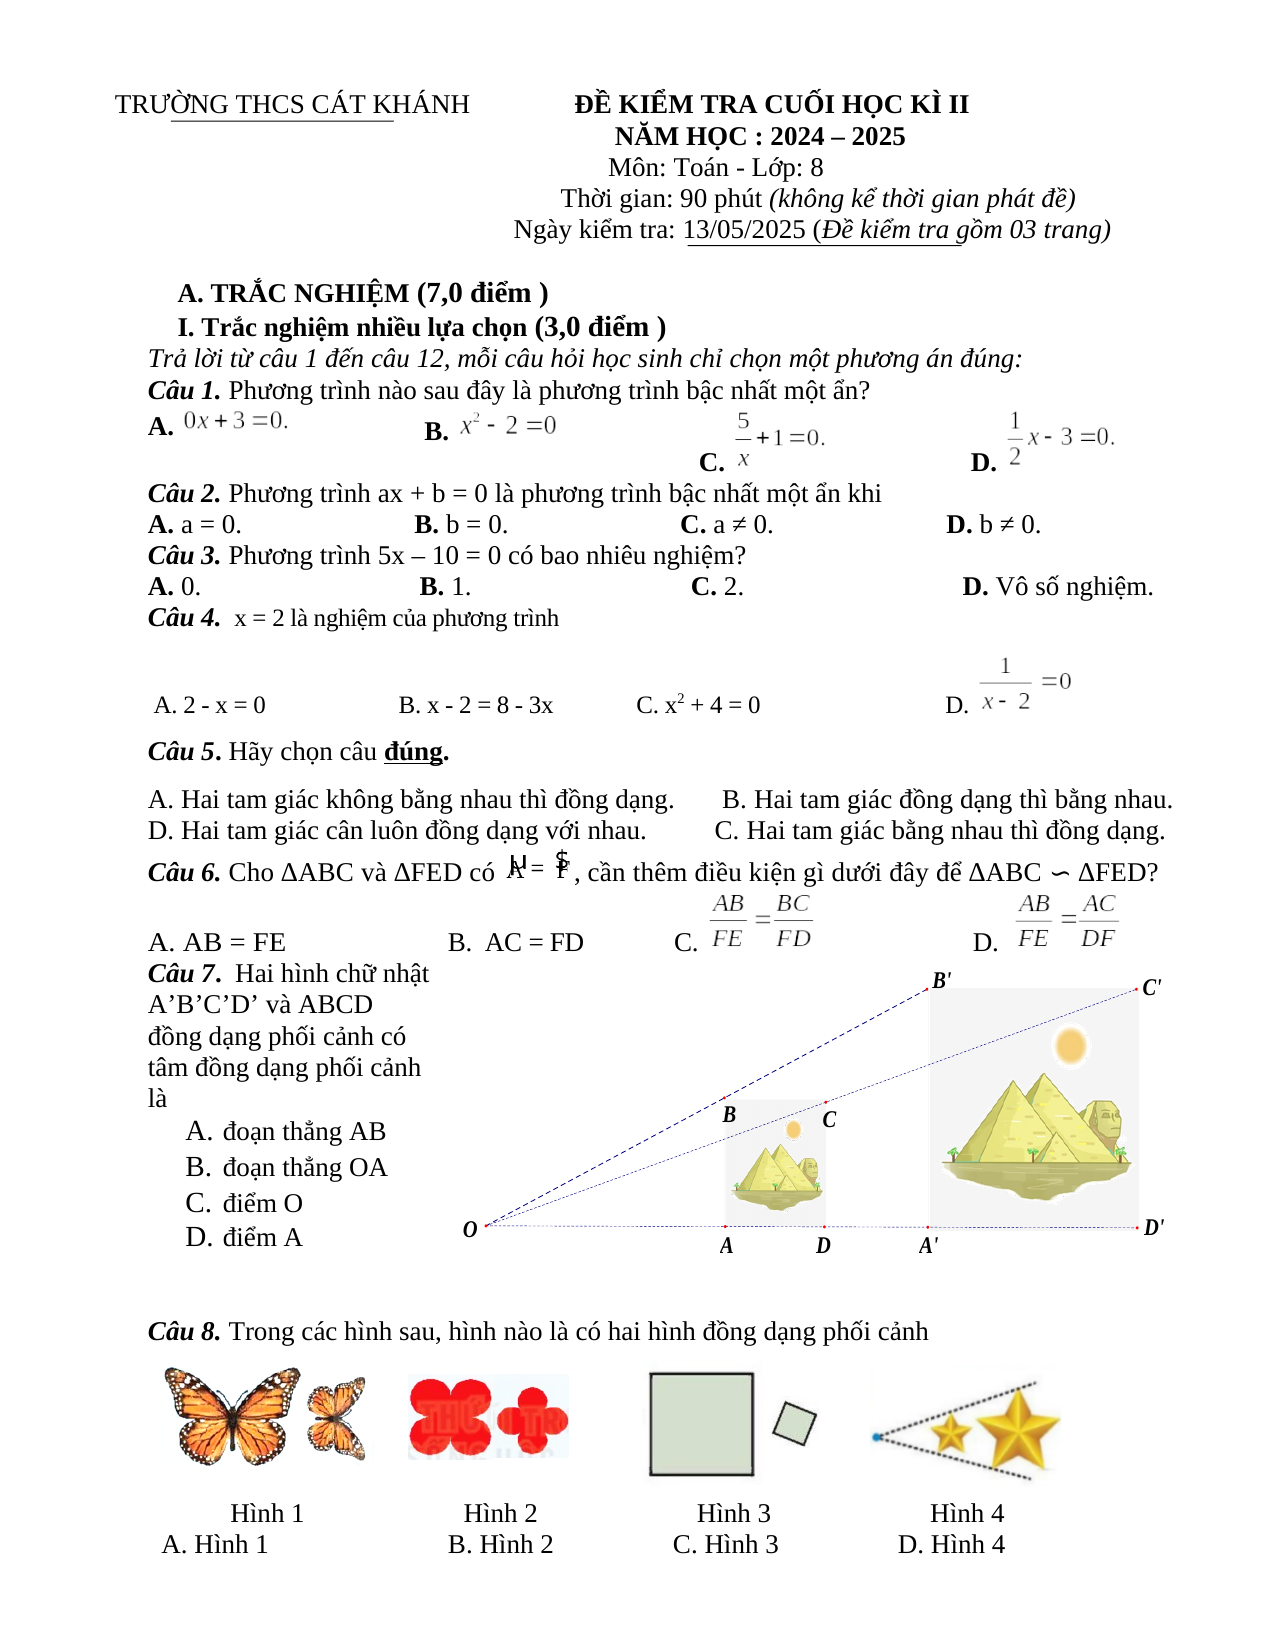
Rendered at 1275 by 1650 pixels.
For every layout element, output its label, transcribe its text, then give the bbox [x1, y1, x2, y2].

table_header [443, 957, 1198, 1315]
text A. Hình 1 B. Hình 2 C. Hình 3 D. Hình 4 [148, 1528, 1226, 1559]
text Câu 2. Phương trình ax + b = 0 là phương trình bậc nhất một ẩn khi [148, 477, 1226, 508]
picture [408, 1374, 569, 1460]
table_header A. 0. [136, 570, 408, 601]
text A. AB = FE B. AC = FD C. D. [148, 887, 1226, 957]
table_cell Hình 3 [617, 1497, 851, 1528]
table_header D. b ≠ 0. [935, 508, 1202, 539]
picture [767, 1396, 819, 1448]
text I. Trắc nghiệm nhiều lựa chọn (3,0 điểm ) [177, 309, 1226, 343]
table_cell Hình 4 [851, 1497, 1084, 1528]
text Câu 3. Phương trình 5x – 10 = 0 có bao nhiêu nghiệm? [148, 539, 1226, 570]
table_header [384, 1346, 617, 1497]
table_header A. a = 0. [136, 508, 403, 539]
table_header D. [959, 405, 1237, 477]
table_header B. [413, 405, 687, 477]
picture [869, 1365, 1062, 1487]
text A. TRẮC NGHIỆM (7,0 điểm ) [177, 276, 1226, 309]
table_header C. [687, 405, 959, 477]
table_header B. b = 0. [403, 508, 669, 539]
table_header [851, 1346, 1084, 1497]
text Câu 8. Trong các hình sau, hình nào là có hai hình đồng dạng phối cảnh [148, 1315, 1226, 1346]
text A. Hai tam giác không bằng nhau thì đồng dạng. B. Hai tam giác đồng dạng thì bằng nhau. [148, 783, 1226, 814]
table_header D. Vô số nghiệm. [951, 570, 1237, 601]
table_header C. a ≠ 0. [669, 508, 935, 539]
table_cell Hình 2 [384, 1497, 617, 1528]
text Câu 5. Hãy chọn câu đúng. [148, 736, 1226, 767]
text Trả lời từ câu 1 đến câu 12, mỗi câu hỏi học sinh chỉ chọn một phương án đúng: [148, 343, 1226, 374]
text Câu 1. Phương trình nào sau đây là phương trình bậc nhất một ẩn? [148, 374, 1226, 405]
table_header Câu 7. Hai hình chữ nhật A’B’C’D’ và ABCD đồng dạng phối cảnh có tâm đồng dạng phối cảnh là đoạn thẳng AB đoạn thẳng OA điểm O điểm A [136, 957, 443, 1315]
text Câu 6. Cho ∆ABC và ∆FED có , cần thêm điều kiện gì dưới đây để ∆ABC ∽ ∆FED? [148, 846, 1226, 887]
picture [159, 1361, 375, 1467]
picture [642, 1359, 764, 1488]
text D. Hai tam giác cân luôn đồng dạng với nhau. C. Hai tam giác bằng nhau thì đồng dạng. [148, 814, 1226, 846]
table_header B. 1. [408, 570, 679, 601]
table_header [617, 1346, 851, 1497]
table_cell Hình 1 [151, 1497, 384, 1528]
table_header ĐỀ KIỂM TRA CUỐI HỌC KÌ II NĂM HỌC : 2024 – 2025 Môn: Toán - Lớp: 8 Thời gian: 90 phút (không kể thời gian phát đề) Ngày kiểm tra: 13/05/2025 (Đề kiểm tra gồm 03 trang) [502, 89, 1173, 244]
table_header [151, 1346, 384, 1497]
text Câu 4. x = 2 là nghiệm của phương trình [148, 601, 1226, 632]
table_header C. 2. [679, 570, 951, 601]
text A. 2 - x = 0 B. x - 2 = 8 - 3x C. x2 + 4 = 0 D. [148, 649, 1226, 719]
table_header TRƯỜNG THCS CÁT KHÁNH [103, 89, 502, 244]
table_header A. [136, 405, 413, 477]
